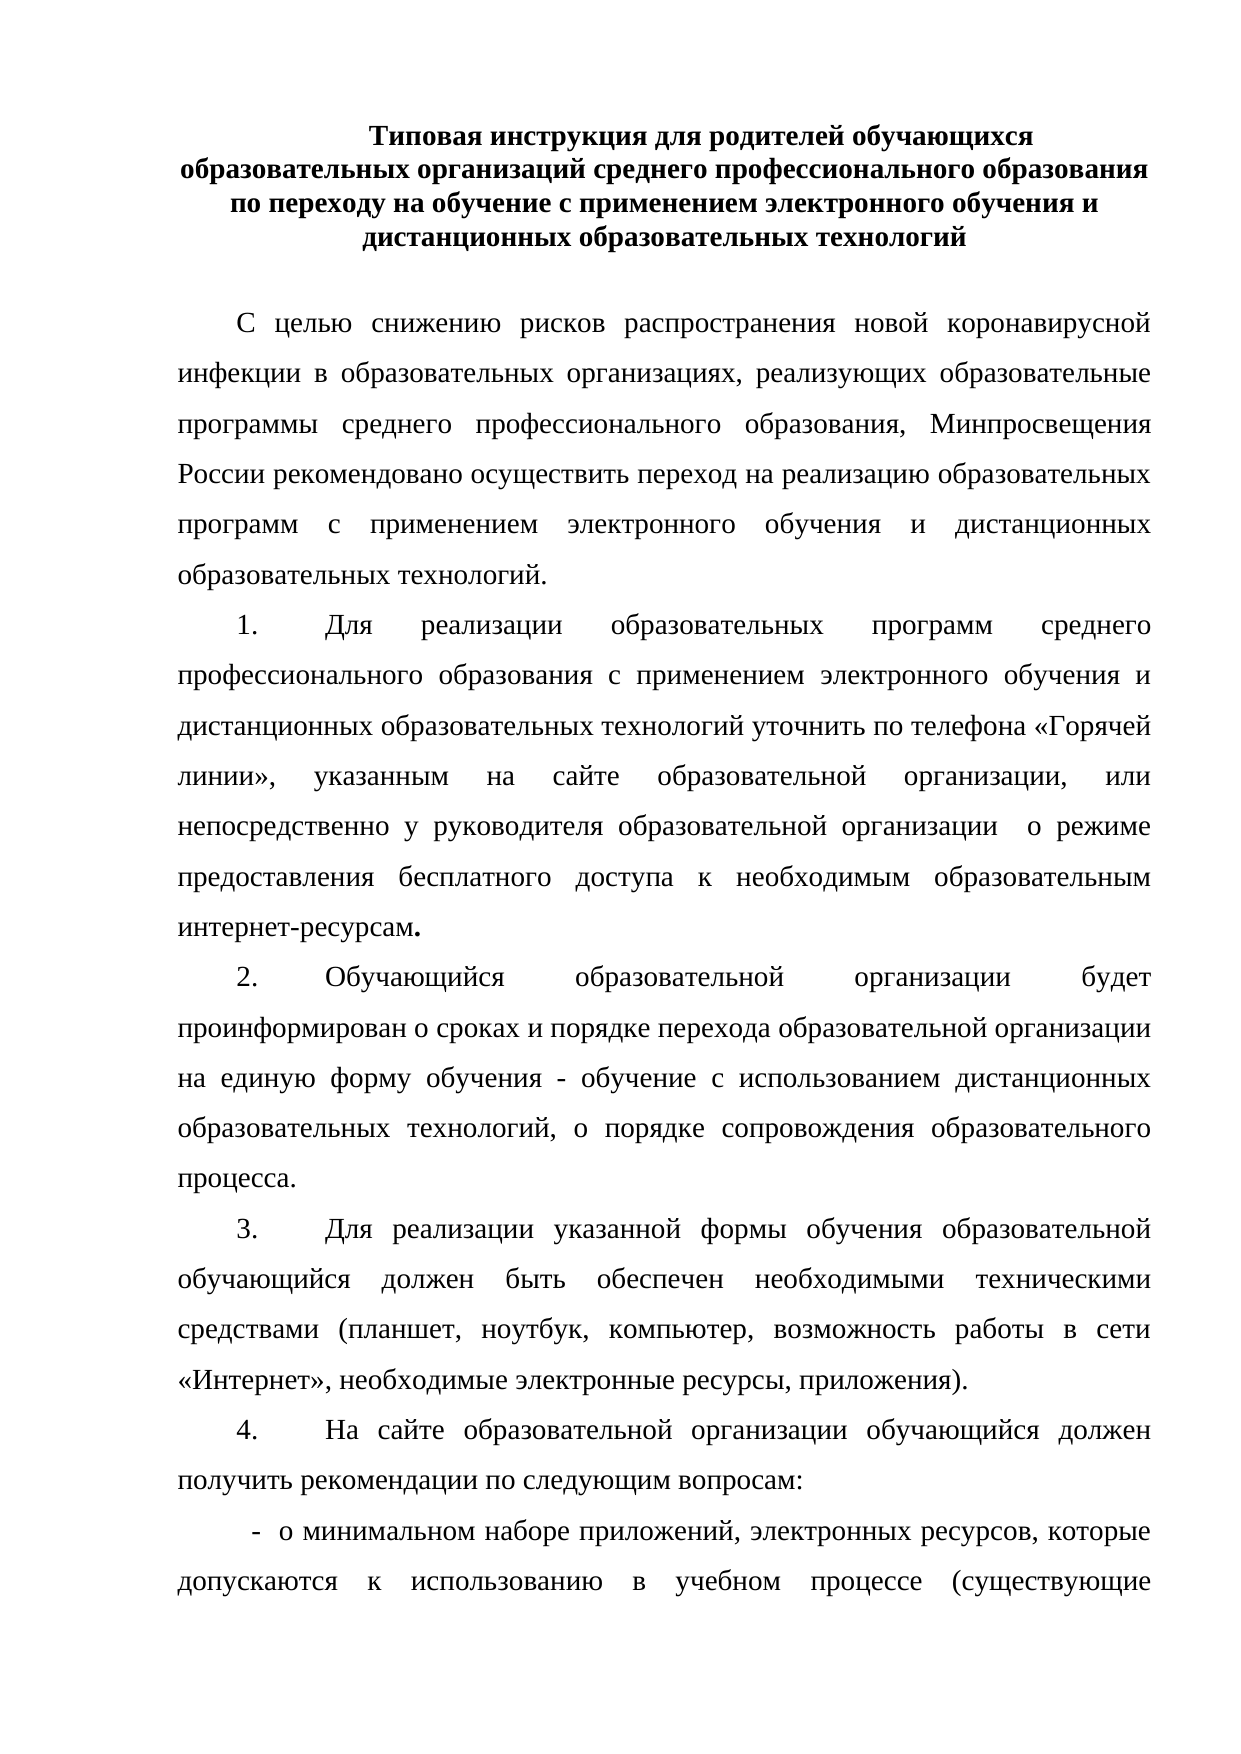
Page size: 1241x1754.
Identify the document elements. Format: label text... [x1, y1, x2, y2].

list Для реализации указанной формы обучения образовательной обучающийся должен быть обеспечен необходимыми техническими средствами (планшет, ноутбук, компьютер, возможность работы в сети «Интернет», необходимые электронные ресурсы, приложения). [177, 1211, 1152, 1395]
text Типовая инструкция для родителей обучающихся образовательных организаций среднего профессионального образования по переходу на обучение с применением электронного обучения и дистанционных образовательных технологий [177, 118, 1152, 252]
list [177, 1513, 1152, 1597]
list На сайте образовательной организации обучающийся должен получить рекомендации по следующим вопросам: [177, 1412, 1152, 1496]
list Для реализации образовательных программ среднего профессионального образования с применением электронного обучения и дистанционных образовательных технологий уточнить по телефона «Горячей линии», указанным на сайте образовательной организации, или непосредственно у руководителя образовательной организации о режиме предоставления бесплатного доступа к необходимым образовательным интернет-ресурсам. [177, 607, 1152, 943]
list Обучающийся образовательной организации будет проинформирован о сроках и порядке перехода образовательной организации на единую форму обучения - обучение с использованием дистанционных образовательных технологий, о порядке сопровождения образовательного процесса. [177, 959, 1152, 1194]
text С целью снижению рисков распространения новой коронавирусной инфекции в образовательных организациях, реализующих образовательные программы среднего профессионального образования, Минпросвещения России рекомендовано осуществить переход на реализацию образовательных программ с применением электронного обучения и дистанционных образовательных технологий. [177, 305, 1152, 590]
